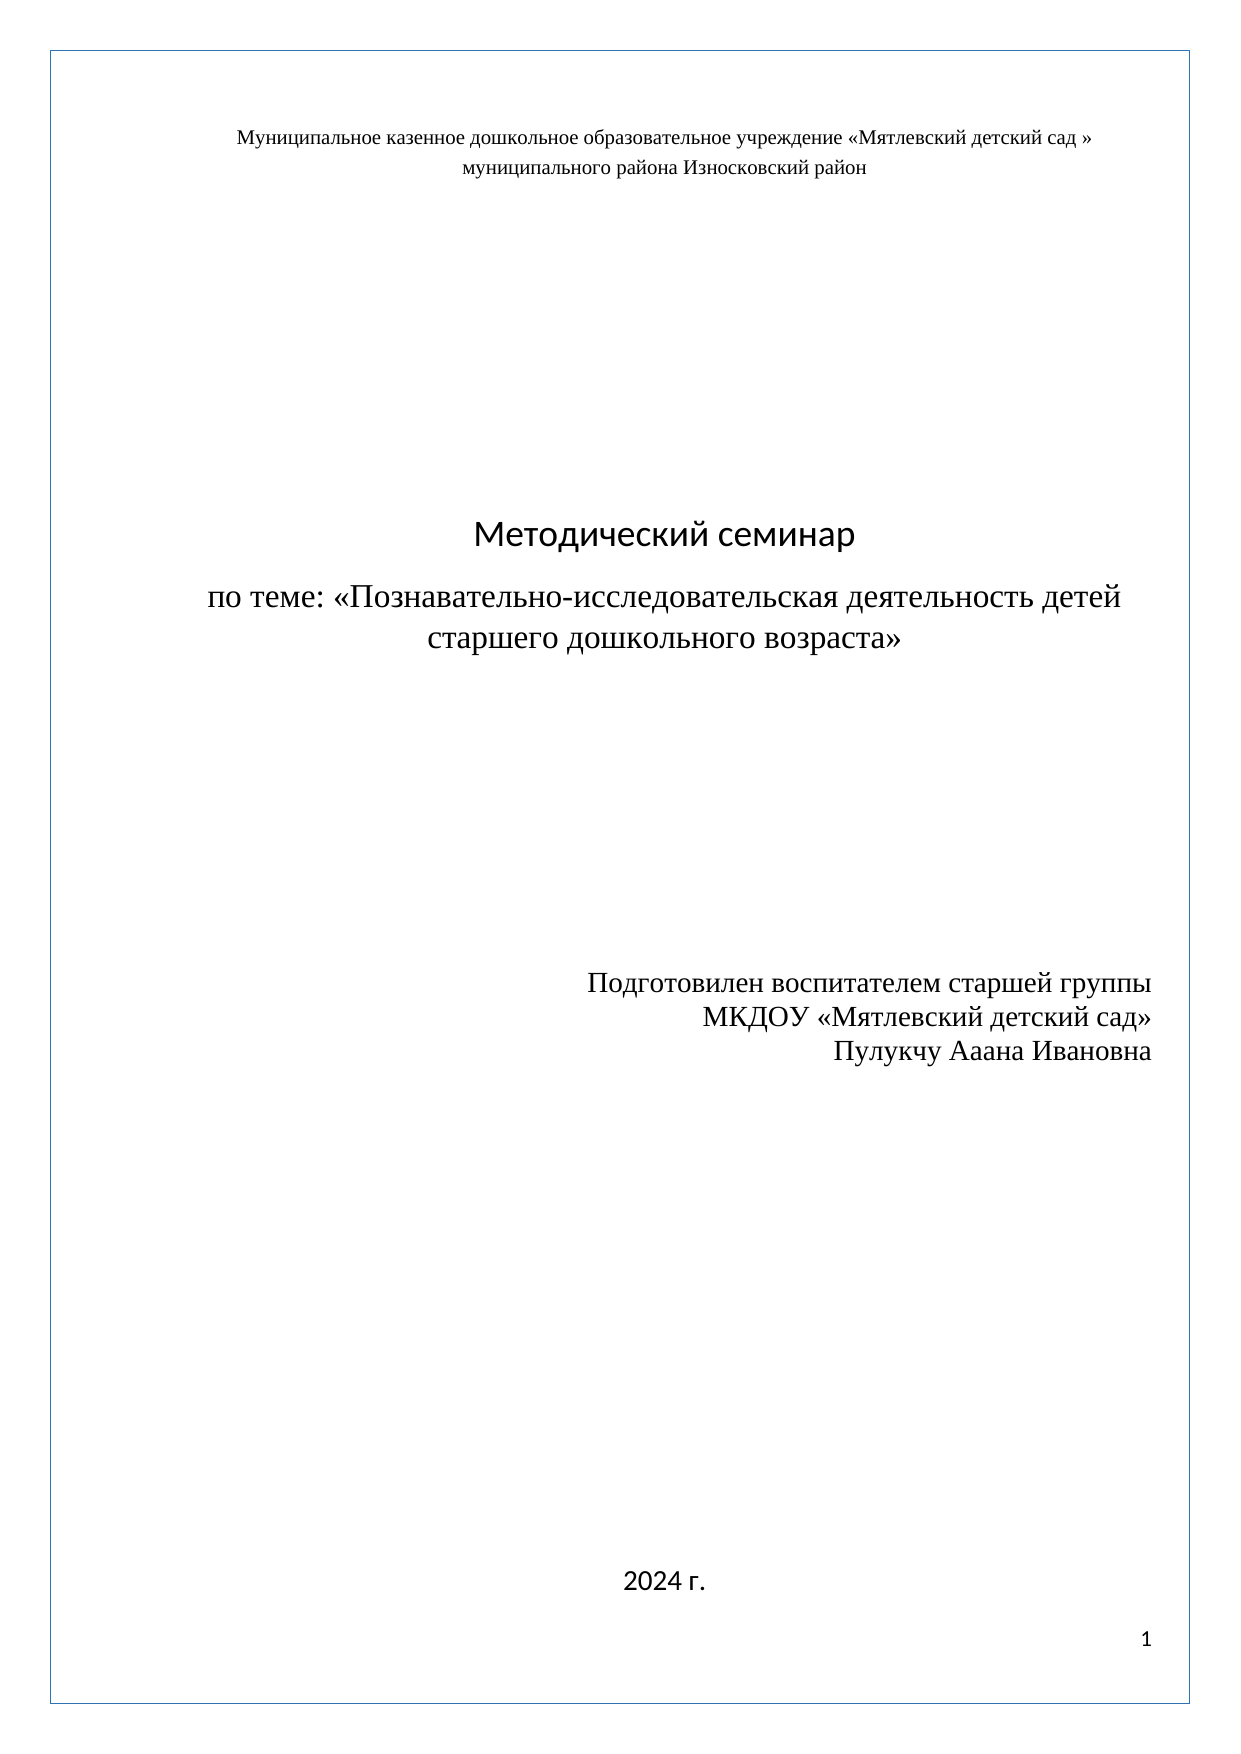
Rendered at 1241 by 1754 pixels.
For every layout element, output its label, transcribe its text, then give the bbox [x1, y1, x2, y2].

text Подготовилен воспитателем старшей группы [177, 966, 1152, 999]
text Пулукчу Ааана Ивановна [177, 1033, 1152, 1066]
text Муниципальное казенное дошкольное образовательное учреждение «Мятлевский детский сад » муниципального района Износковский район [177, 118, 1152, 179]
text 2024 г. [177, 1562, 1152, 1598]
text МКДОУ «Мятлевский детский сад» [177, 999, 1152, 1033]
text Методический семинар [177, 510, 1152, 556]
text по теме: «Познавательно-исследовательская деятельность детей старшего дошкольного возраста» [177, 576, 1152, 656]
